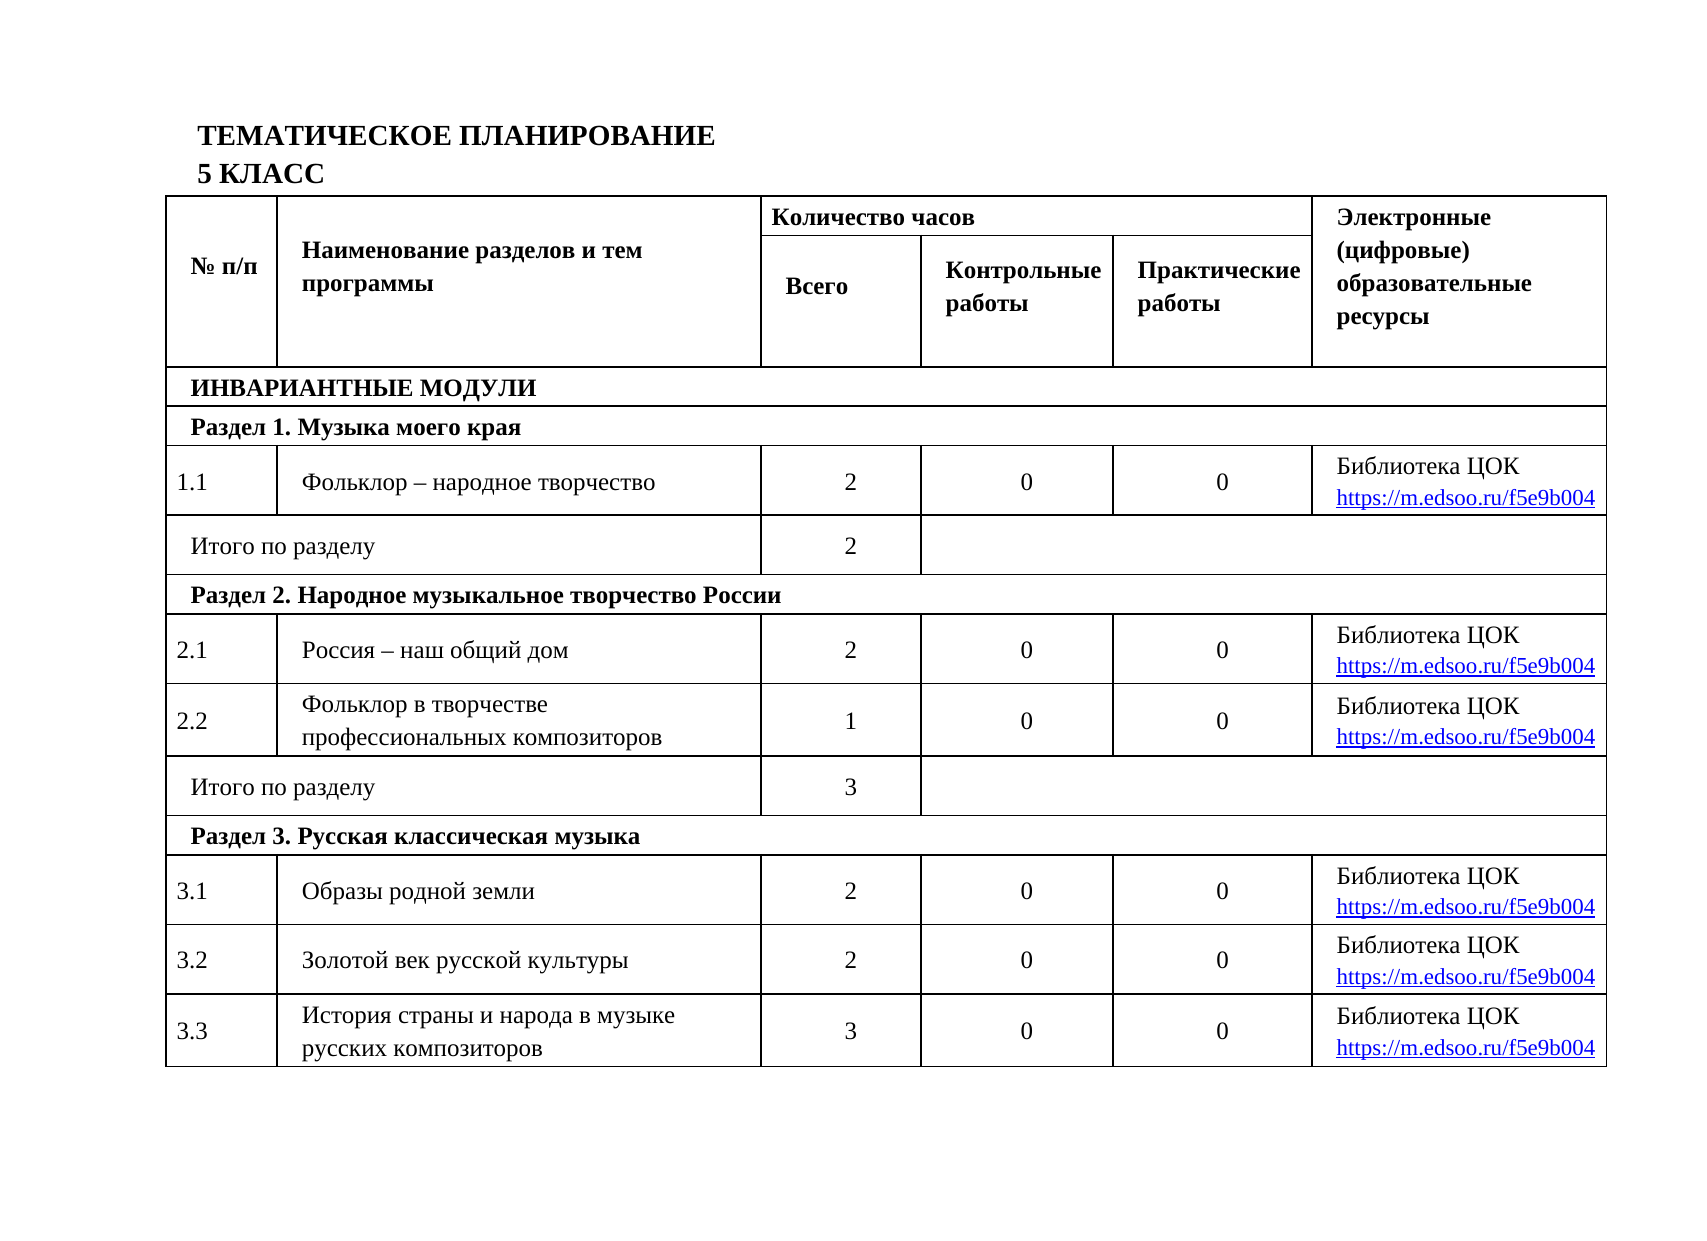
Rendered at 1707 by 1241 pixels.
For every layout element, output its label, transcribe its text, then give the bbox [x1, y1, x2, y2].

table_header Количество часов [762, 197, 1311, 234]
table_cell Библиотека ЦОК https://m.edsoo.ru/f5e9b004 [1313, 856, 1606, 923]
table_cell 3.2 [167, 925, 276, 993]
table_cell 2 [762, 516, 920, 574]
table_cell 2.1 [167, 615, 276, 683]
table_cell 1 [762, 684, 920, 755]
table_cell 0 [922, 446, 1112, 514]
table_cell 0 [1114, 856, 1311, 923]
table_cell 2 [762, 615, 920, 683]
table_header Электронные (цифровые) образовательные ресурсы [1313, 197, 1606, 366]
table_cell Раздел 2. Народное музыкальное творчество России [167, 575, 1606, 613]
table_cell 3.1 [167, 856, 276, 923]
table_cell Золотой век русской культуры [278, 925, 760, 993]
table_cell 2.2 [167, 684, 276, 755]
table_cell 1.1 [167, 446, 276, 514]
table_cell Практические работы [1114, 236, 1311, 366]
table_cell 2 [762, 446, 920, 514]
table_cell Раздел 1. Музыка моего края [167, 407, 1606, 445]
table_header Наименование разделов и тем программы [278, 197, 760, 366]
table_cell Фольклор в творчестве профессиональных композиторов [278, 684, 760, 755]
table_cell Раздел 3. Русская классическая музыка [167, 816, 1606, 854]
table_cell История страны и народа в музыке русских композиторов [278, 995, 760, 1066]
text ТЕМАТИЧЕСКОЕ ПЛАНИРОВАНИЕ [190, 118, 1618, 152]
table_cell 0 [922, 615, 1112, 683]
table_cell 0 [922, 925, 1112, 993]
table_cell Контрольные работы [922, 236, 1112, 366]
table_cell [1313, 995, 1606, 1066]
table_cell 2 [762, 925, 920, 993]
table_header № п/п [167, 197, 276, 366]
table_cell 0 [1114, 615, 1311, 683]
table_cell ИНВАРИАНТНЫЕ МОДУЛИ [167, 368, 1606, 405]
table_cell Итого по разделу [167, 516, 760, 574]
table_cell Итого по разделу [167, 757, 760, 814]
table_cell 3 [762, 995, 920, 1066]
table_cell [1313, 925, 1606, 993]
text 5 КЛАСС [190, 157, 1618, 190]
table_cell 0 [1114, 925, 1311, 993]
table_cell 2 [762, 856, 920, 923]
table_cell 0 [922, 856, 1112, 923]
table_cell [922, 516, 1606, 574]
table_cell Россия – наш общий дом [278, 615, 760, 683]
table_cell Всего [762, 236, 920, 366]
table_cell 3.3 [167, 995, 276, 1066]
table_cell 0 [922, 995, 1112, 1066]
table_cell 0 [1114, 995, 1311, 1066]
table_cell 3 [762, 757, 920, 814]
table_cell 0 [1114, 684, 1311, 755]
table_cell Библиотека ЦОК https://m.edsoo.ru/f5e9b004 [1313, 446, 1606, 514]
table_cell 0 [922, 684, 1112, 755]
table_cell [922, 757, 1606, 814]
table_cell Библиотека ЦОК https://m.edsoo.ru/f5e9b004 [1313, 615, 1606, 683]
table_cell Образы родной земли [278, 856, 760, 923]
table_cell 0 [1114, 446, 1311, 514]
table_cell Фольклор – народное творчество [278, 446, 760, 514]
table_cell Библиотека ЦОК https://m.edsoo.ru/f5e9b004 [1313, 684, 1606, 755]
